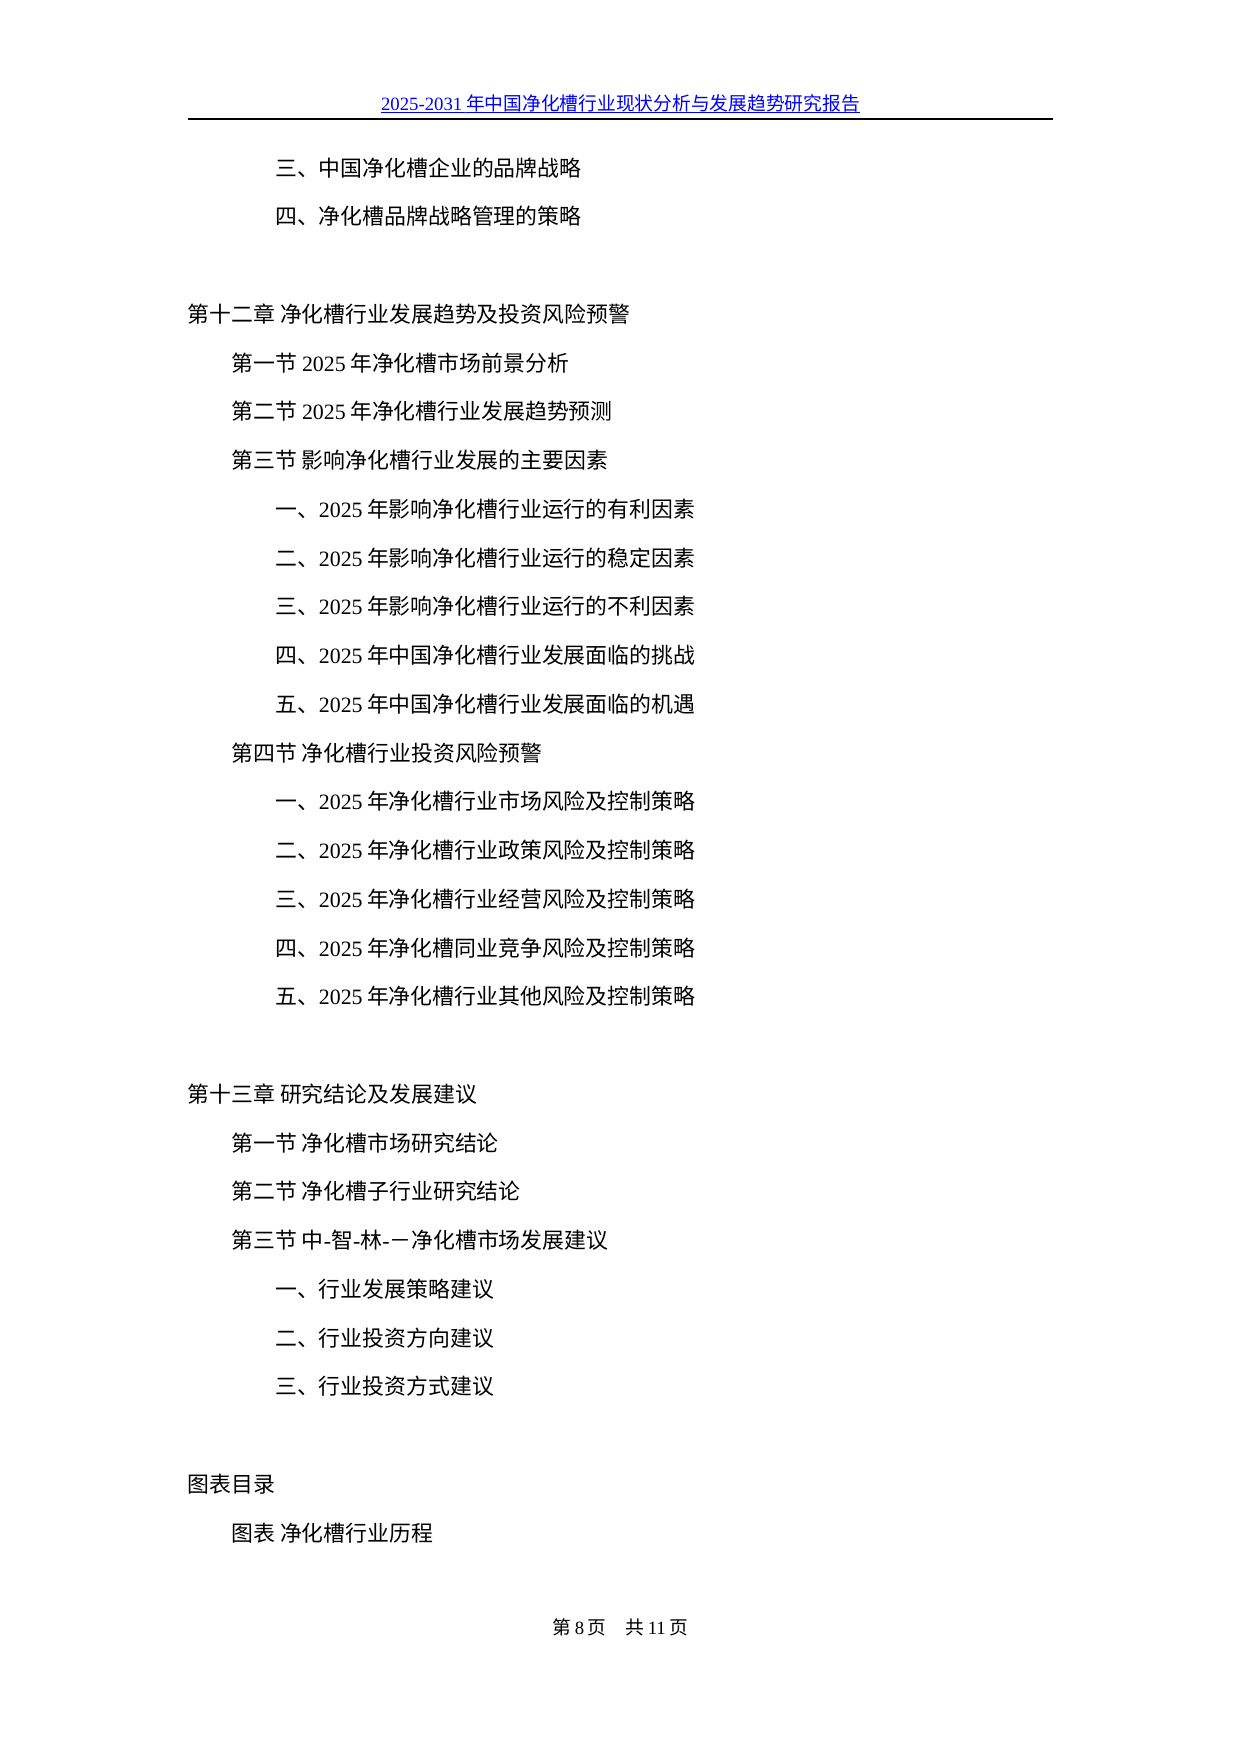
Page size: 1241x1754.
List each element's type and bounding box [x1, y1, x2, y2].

text [187, 150, 1053, 1548]
